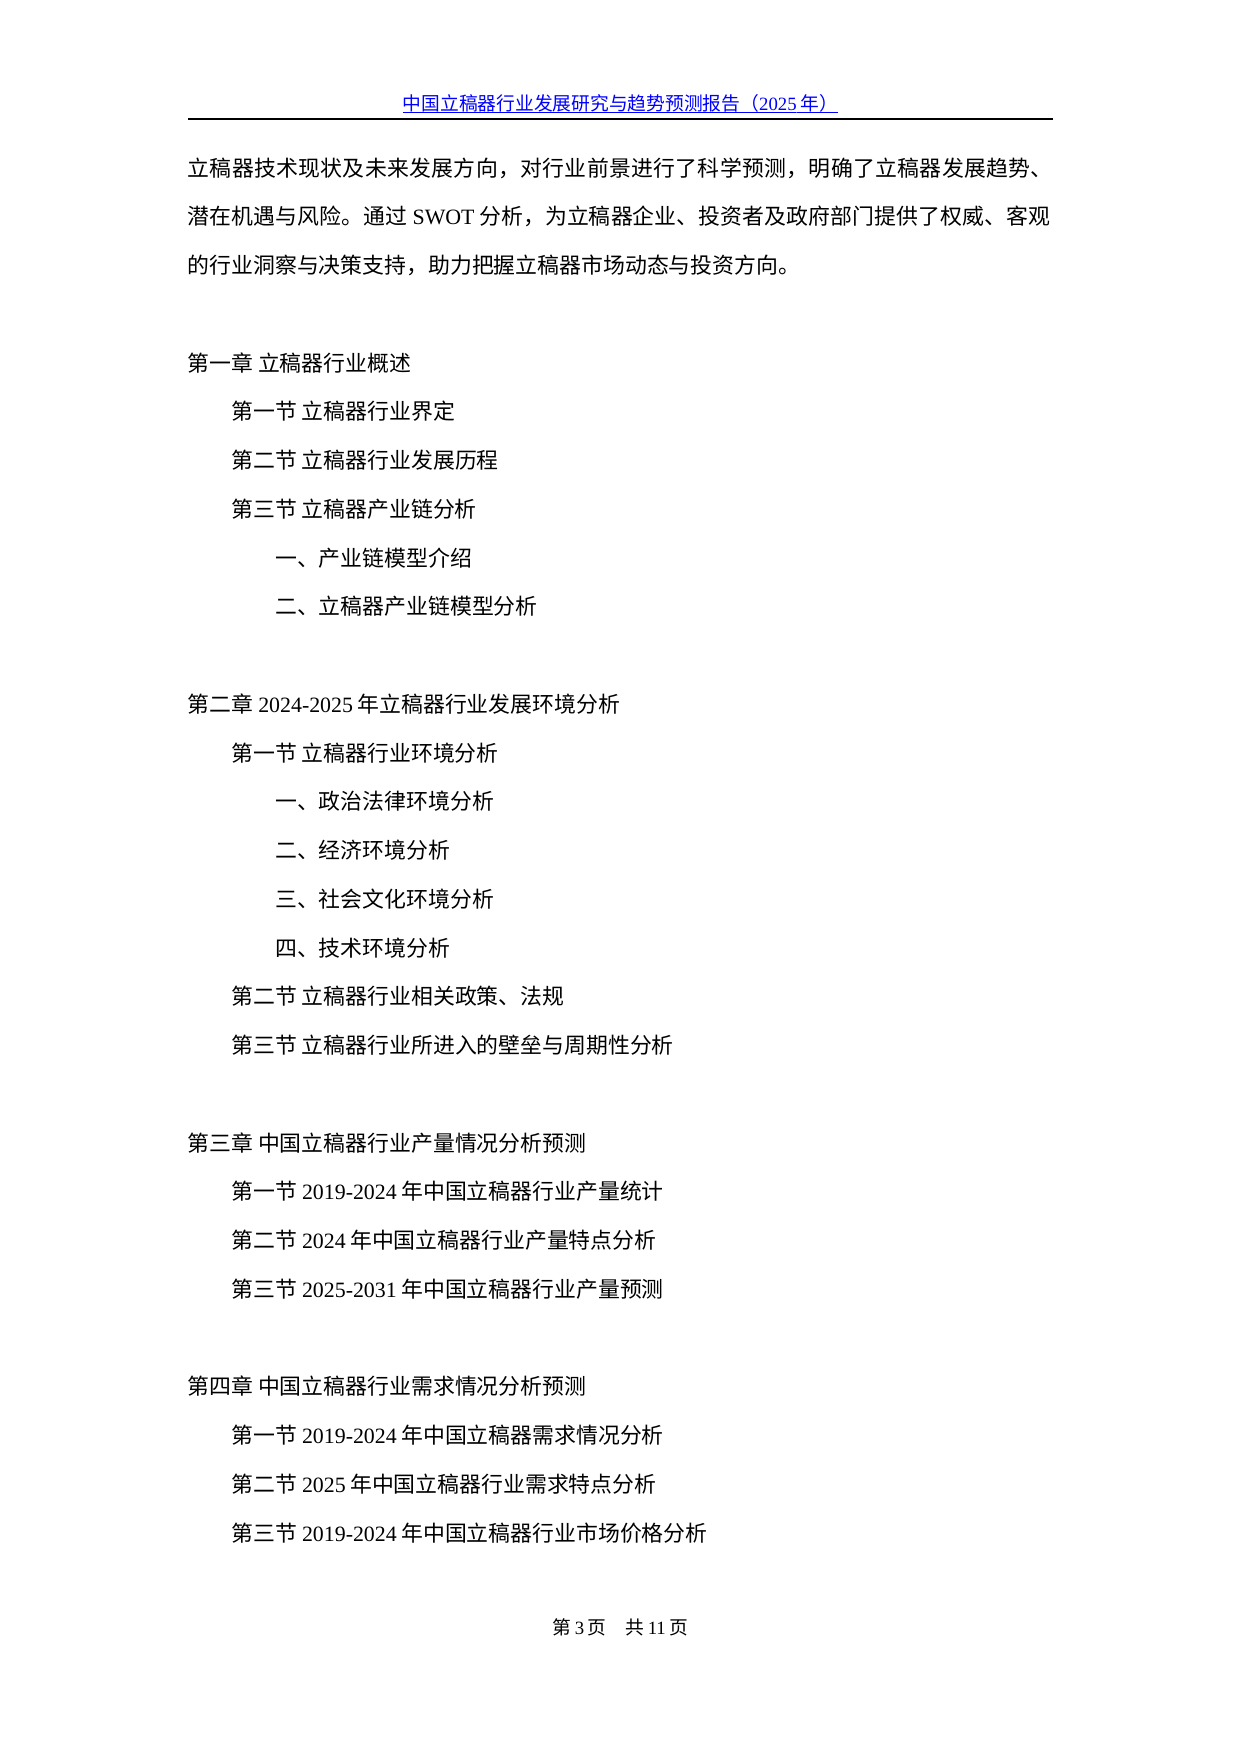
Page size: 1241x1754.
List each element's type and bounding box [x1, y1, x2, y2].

text [187, 150, 1053, 1548]
